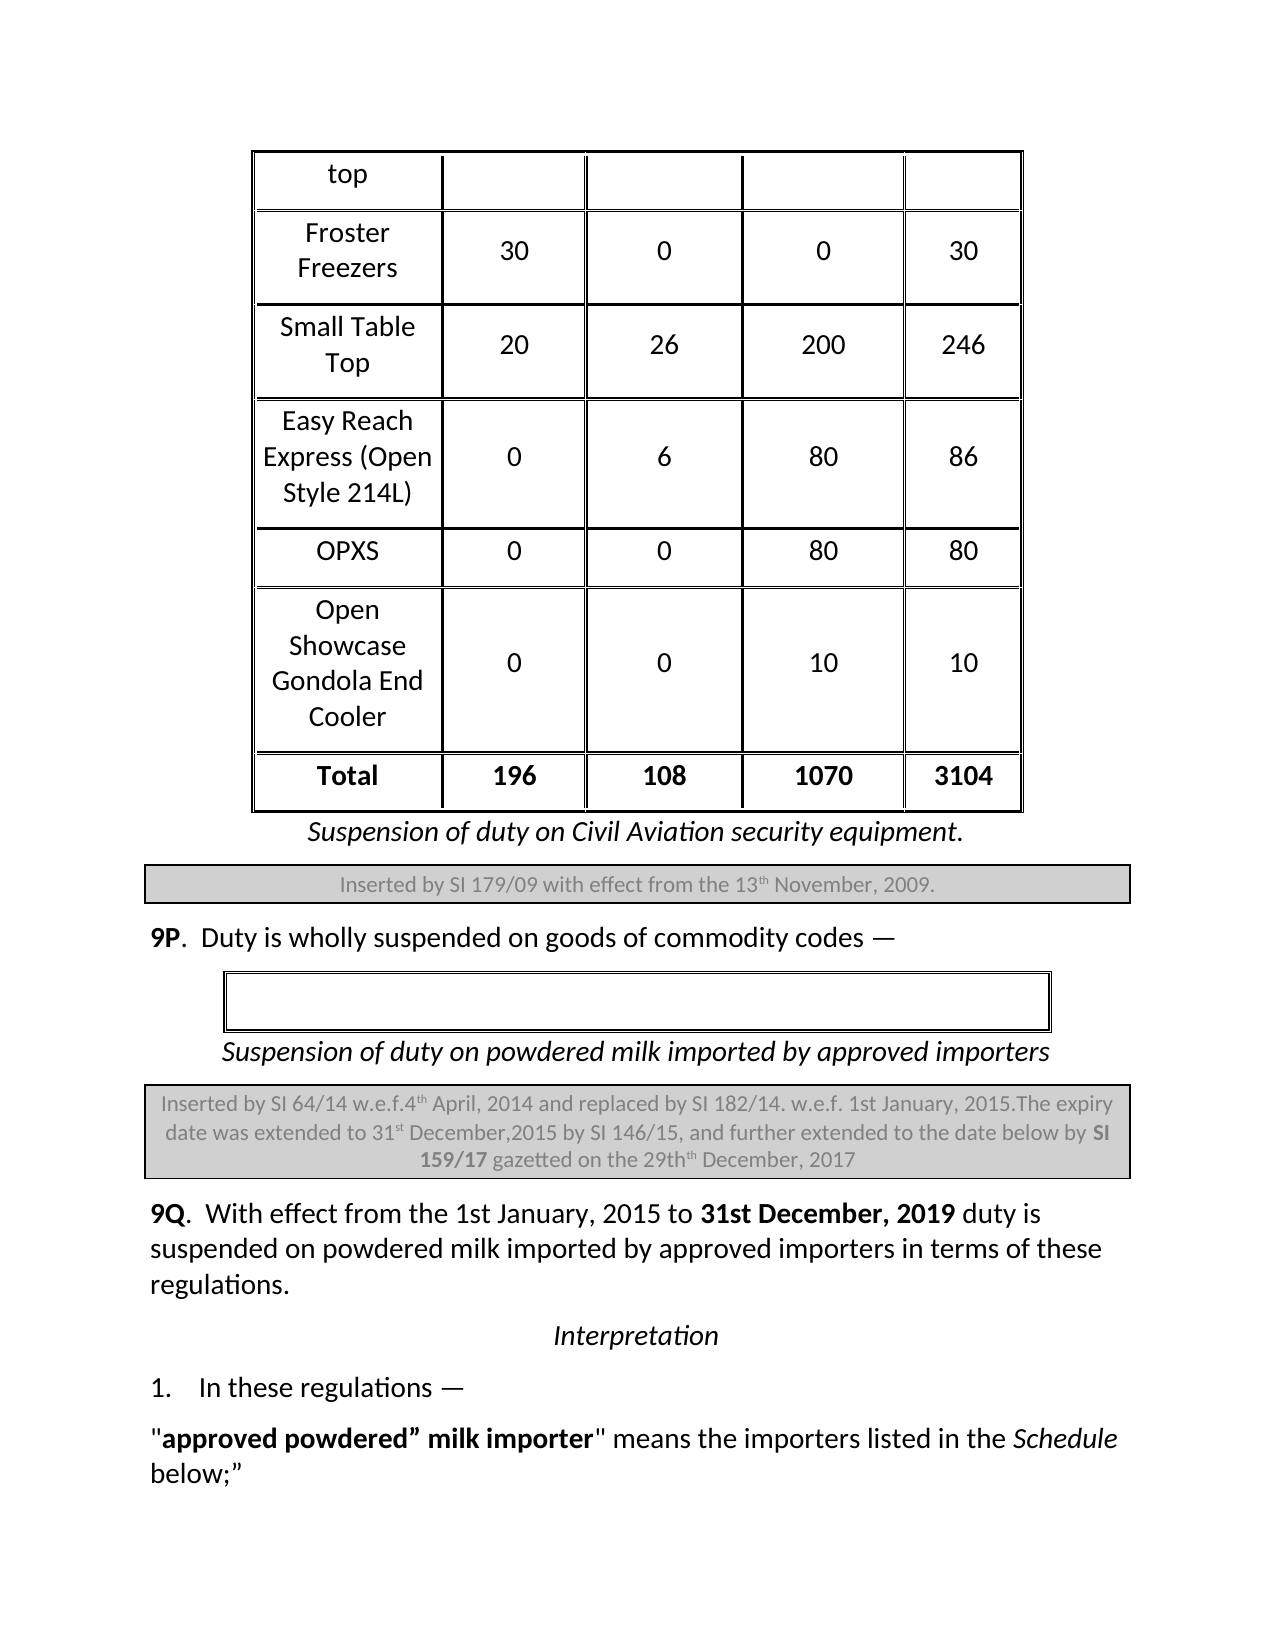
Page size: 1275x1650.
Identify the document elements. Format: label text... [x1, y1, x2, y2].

text 9Q. With effect from the 1st January, 2015 to 31st December, 2019 duty is suspended on powdered milk imported by approved importers in terms of these regulations. [150, 1195, 1125, 1302]
text Suspension of duty on Civil Aviation security equipment. [150, 813, 1125, 849]
text Interpretation [150, 1317, 1125, 1353]
text "approved powdered” milk importer" means the importers listed in the Schedule below;” [150, 1420, 1125, 1491]
text Inserted by SI 179/09 with effect from the 13th November, 2009. [146, 866, 1129, 902]
text Suspension of duty on powdered milk imported by approved importers [150, 1033, 1125, 1068]
text 9P. Duty is wholly suspended on goods of commodity codes — [150, 919, 1125, 955]
text Inserted by SI 64/14 w.e.f.4th April, 2014 and replaced by SI 182/14. w.e.f. 1st January, 2015.The expiry date was extended to 31st December,2015 by SI 146/15, and further extended to the date below by SI 159/17 gazetted on the 29thth December, 2017 [146, 1086, 1129, 1178]
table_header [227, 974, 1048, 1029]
text 1. In these regulations — [150, 1369, 1125, 1404]
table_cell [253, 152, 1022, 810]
